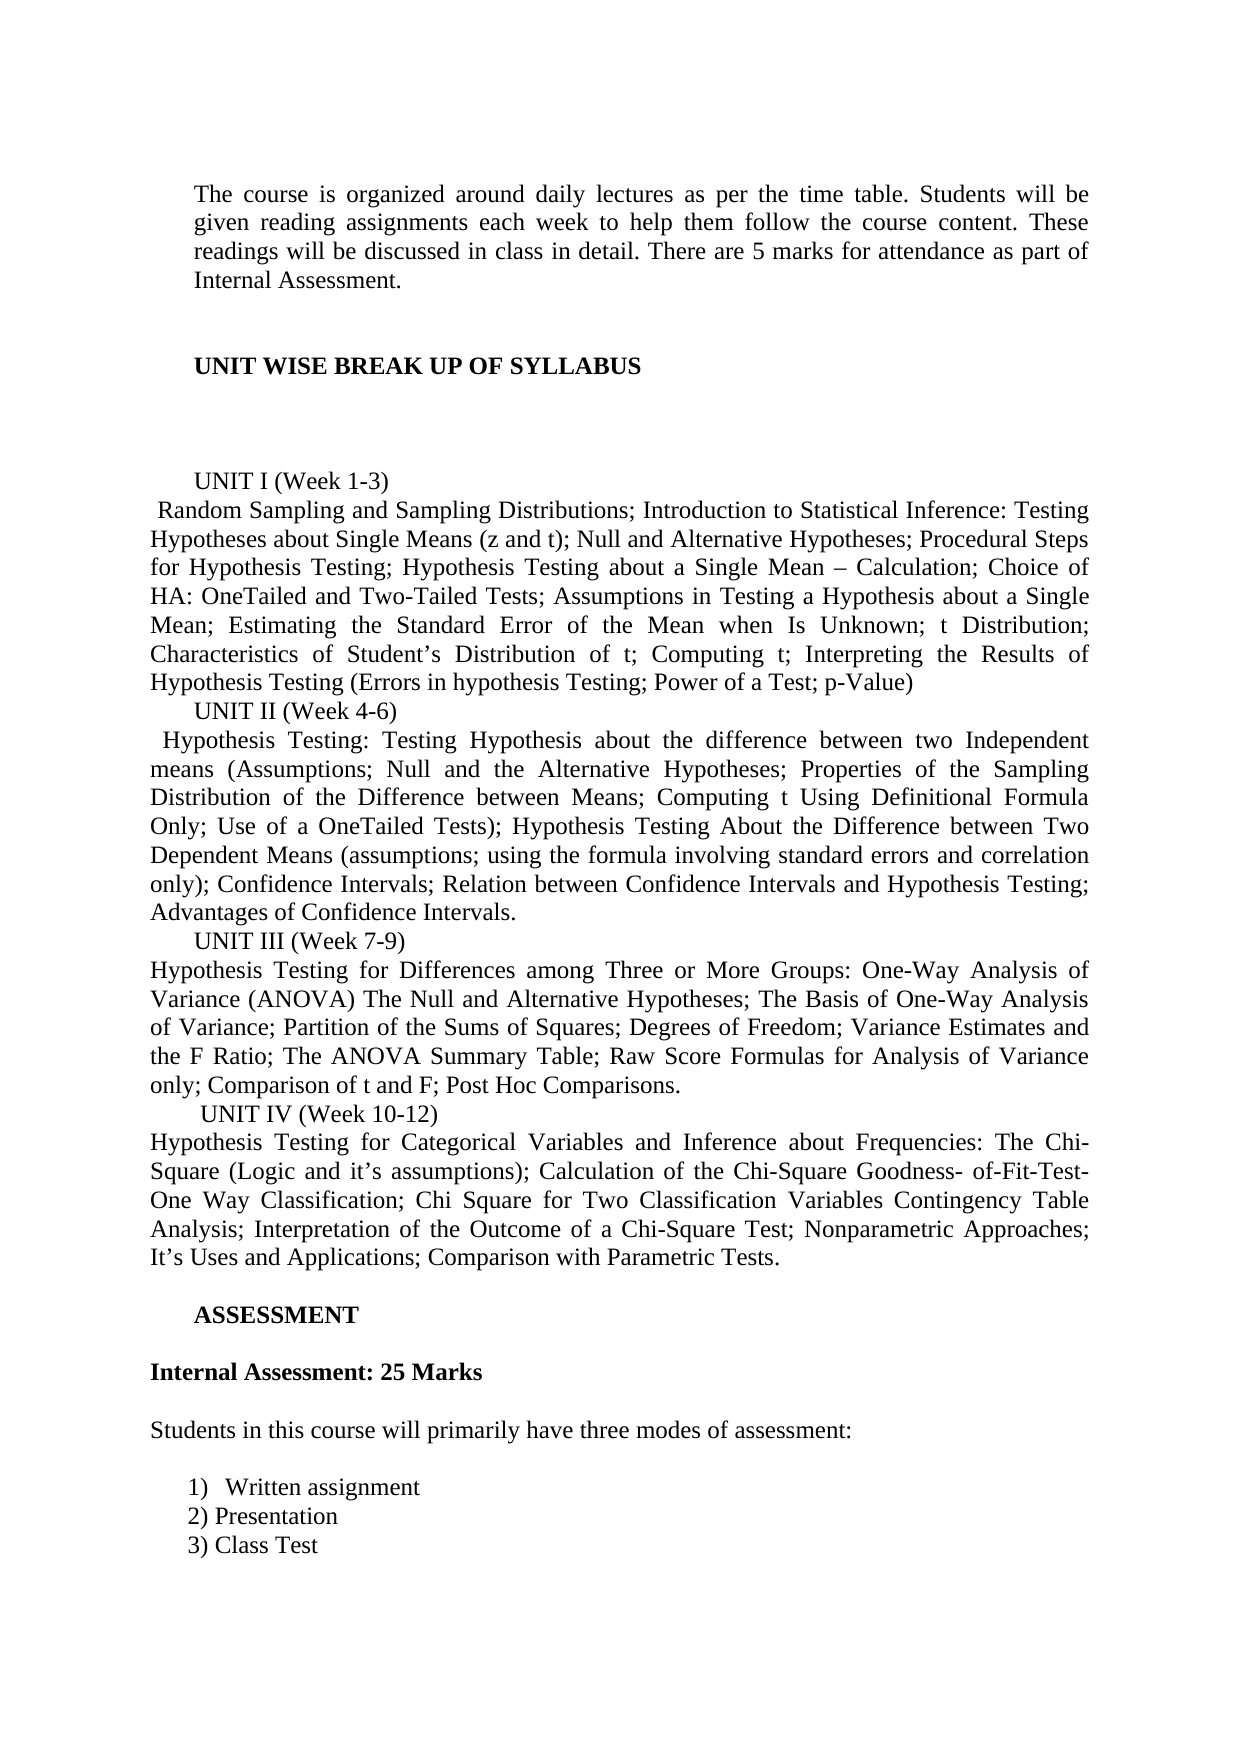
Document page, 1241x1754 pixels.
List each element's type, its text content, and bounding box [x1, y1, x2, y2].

text ASSESSMENT [194, 1300, 1090, 1329]
text Internal Assessment: 25 Marks [150, 1357, 1090, 1386]
list The course is organized around daily lectures as per the time table. Students will be given reading assignments each week to help them follow the course content. These readings will be discussed in class in detail. There are 5 marks for attendance as part of Internal Assessment. [194, 179, 1090, 294]
list UNIT I (Week 1-3) [194, 466, 1090, 495]
list UNIT II (Week 4-6) [194, 696, 1090, 725]
list UNIT WISE BREAK UP OF SYLLABUS [194, 351, 1090, 380]
list Written assignment [187, 1472, 1090, 1501]
text Hypothesis Testing for Differences among Three or More Groups: One-Way Analysis of Variance (ANOVA) The Null and Alternative Hypotheses; The Basis of One-Way Analysis of Variance; Partition of the Sums of Squares; Degrees of Freedom; Variance Estimates and the F Ratio; The ANOVA Summary Table; Raw Score Formulas for Analysis of Variance only; Comparison of t and F; Post Hoc Comparisons. [150, 955, 1090, 1099]
list UNIT IV (Week 10-12) [194, 1099, 1090, 1127]
list UNIT III (Week 7-9) [194, 926, 1090, 955]
text 2) Presentation [187, 1501, 1090, 1530]
text 3) Class Test [187, 1530, 1090, 1559]
text Random Sampling and Sampling Distributions; Introduction to Statistical Inference: Testing Hypotheses about Single Means (z and t); Null and Alternative Hypotheses; Procedural Steps for Hypothesis Testing; Hypothesis Testing about a Single Mean – Calculation; Choice of HA: OneTailed and Two-Tailed Tests; Assumptions in Testing a Hypothesis about a Single Mean; Estimating the Standard Error of the Mean when Is Unknown; t Distribution; Characteristics of Student’s Distribution of t; Computing t; Interpreting the Results of Hypothesis Testing (Errors in hypothesis Testing; Power of a Test; p-Value) [150, 495, 1090, 696]
text Students in this course will primarily have three modes of assessment: [150, 1415, 1090, 1444]
text Hypothesis Testing: Testing Hypothesis about the difference between two Independent means (Assumptions; Null and the Alternative Hypotheses; Properties of the Sampling Distribution of the Difference between Means; Computing t Using Definitional Formula Only; Use of a OneTailed Tests); Hypothesis Testing About the Difference between Two Dependent Means (assumptions; using the formula involving standard errors and correlation only); Confidence Intervals; Relation between Confidence Intervals and Hypothesis Testing; Advantages of Confidence Intervals. [150, 725, 1090, 926]
text Hypothesis Testing for Categorical Variables and Inference about Frequencies: The Chi-Square (Logic and it’s assumptions); Calculation of the Chi-Square Goodness- of-Fit-Test- One Way Classification; Chi Square for Two Classification Variables Contingency Table Analysis; Interpretation of the Outcome of a Chi-Square Test; Nonparametric Approaches; It’s Uses and Applications; Comparison with Parametric Tests. [150, 1127, 1090, 1271]
